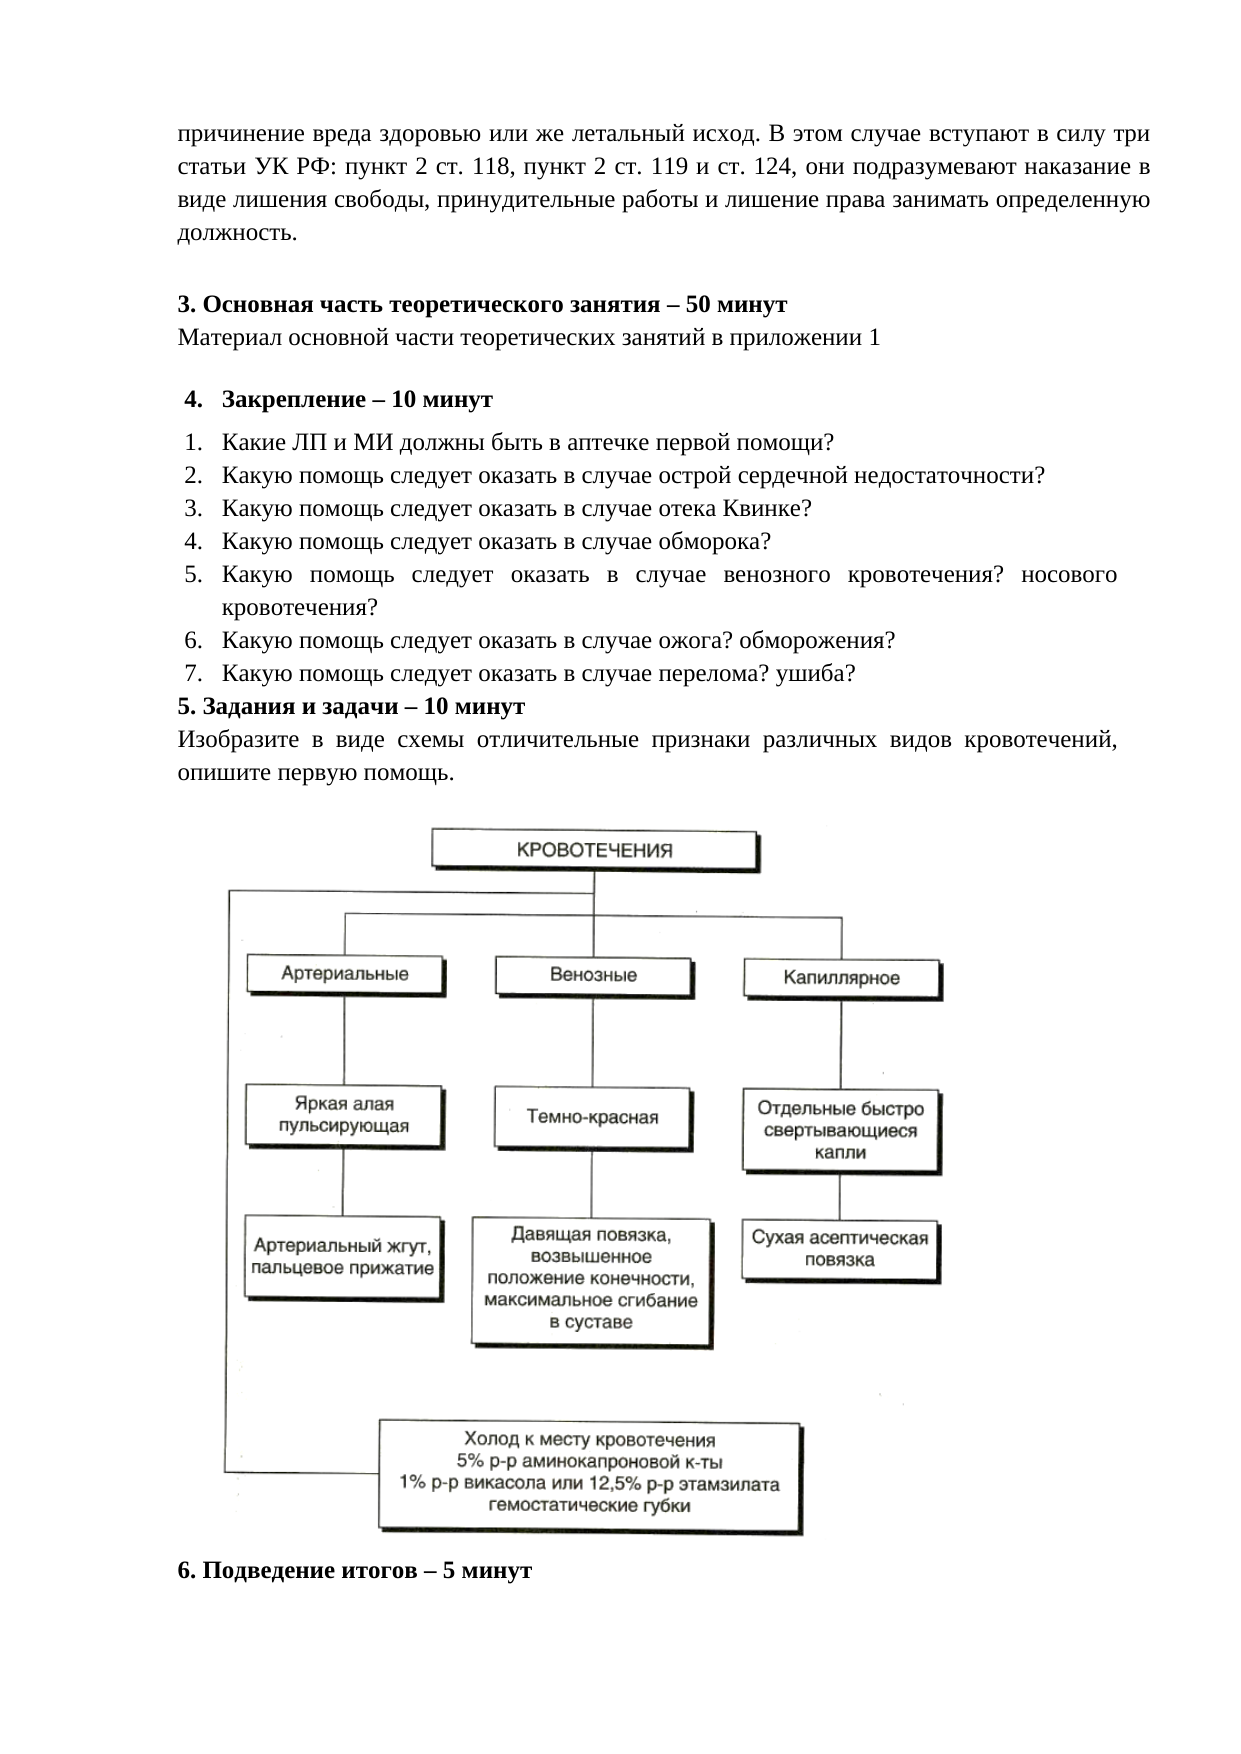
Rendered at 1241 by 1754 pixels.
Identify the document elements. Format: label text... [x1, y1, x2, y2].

list Какую помощь следует оказать в случае ожога? обморожения? [184, 625, 1118, 654]
list Какую помощь следует оказать в случае перелома? ушиба? [184, 658, 1118, 687]
text Материал основной части теоретических занятий в приложении 1 [177, 322, 1118, 351]
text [177, 213, 1152, 246]
list Какие ЛП и МИ должны быть в аптечке первой помощи? [184, 427, 1118, 456]
list Какую помощь следует оказать в случае венозного кровотечения? носового кровотечения? [184, 559, 1118, 621]
text 3. Основная часть теоретического занятия – 50 минут [177, 289, 1118, 317]
list Какую помощь следует оказать в случае отека Квинке? [184, 493, 1118, 522]
picture [177, 790, 979, 1552]
text Изобразите в виде схемы отличительные признаки различных видов кровотечений, опишите первую помощь. [177, 724, 1118, 786]
list Закрепление – 10 минут [184, 384, 1118, 413]
text 6. Подведение итогов – 5 минут [177, 1555, 1152, 1584]
list Какую помощь следует оказать в случае острой сердечной недостаточности? [184, 460, 1118, 489]
text 5. Задания и задачи – 10 минут [177, 691, 1118, 720]
list Какую помощь следует оказать в случае обморока? [184, 526, 1118, 555]
